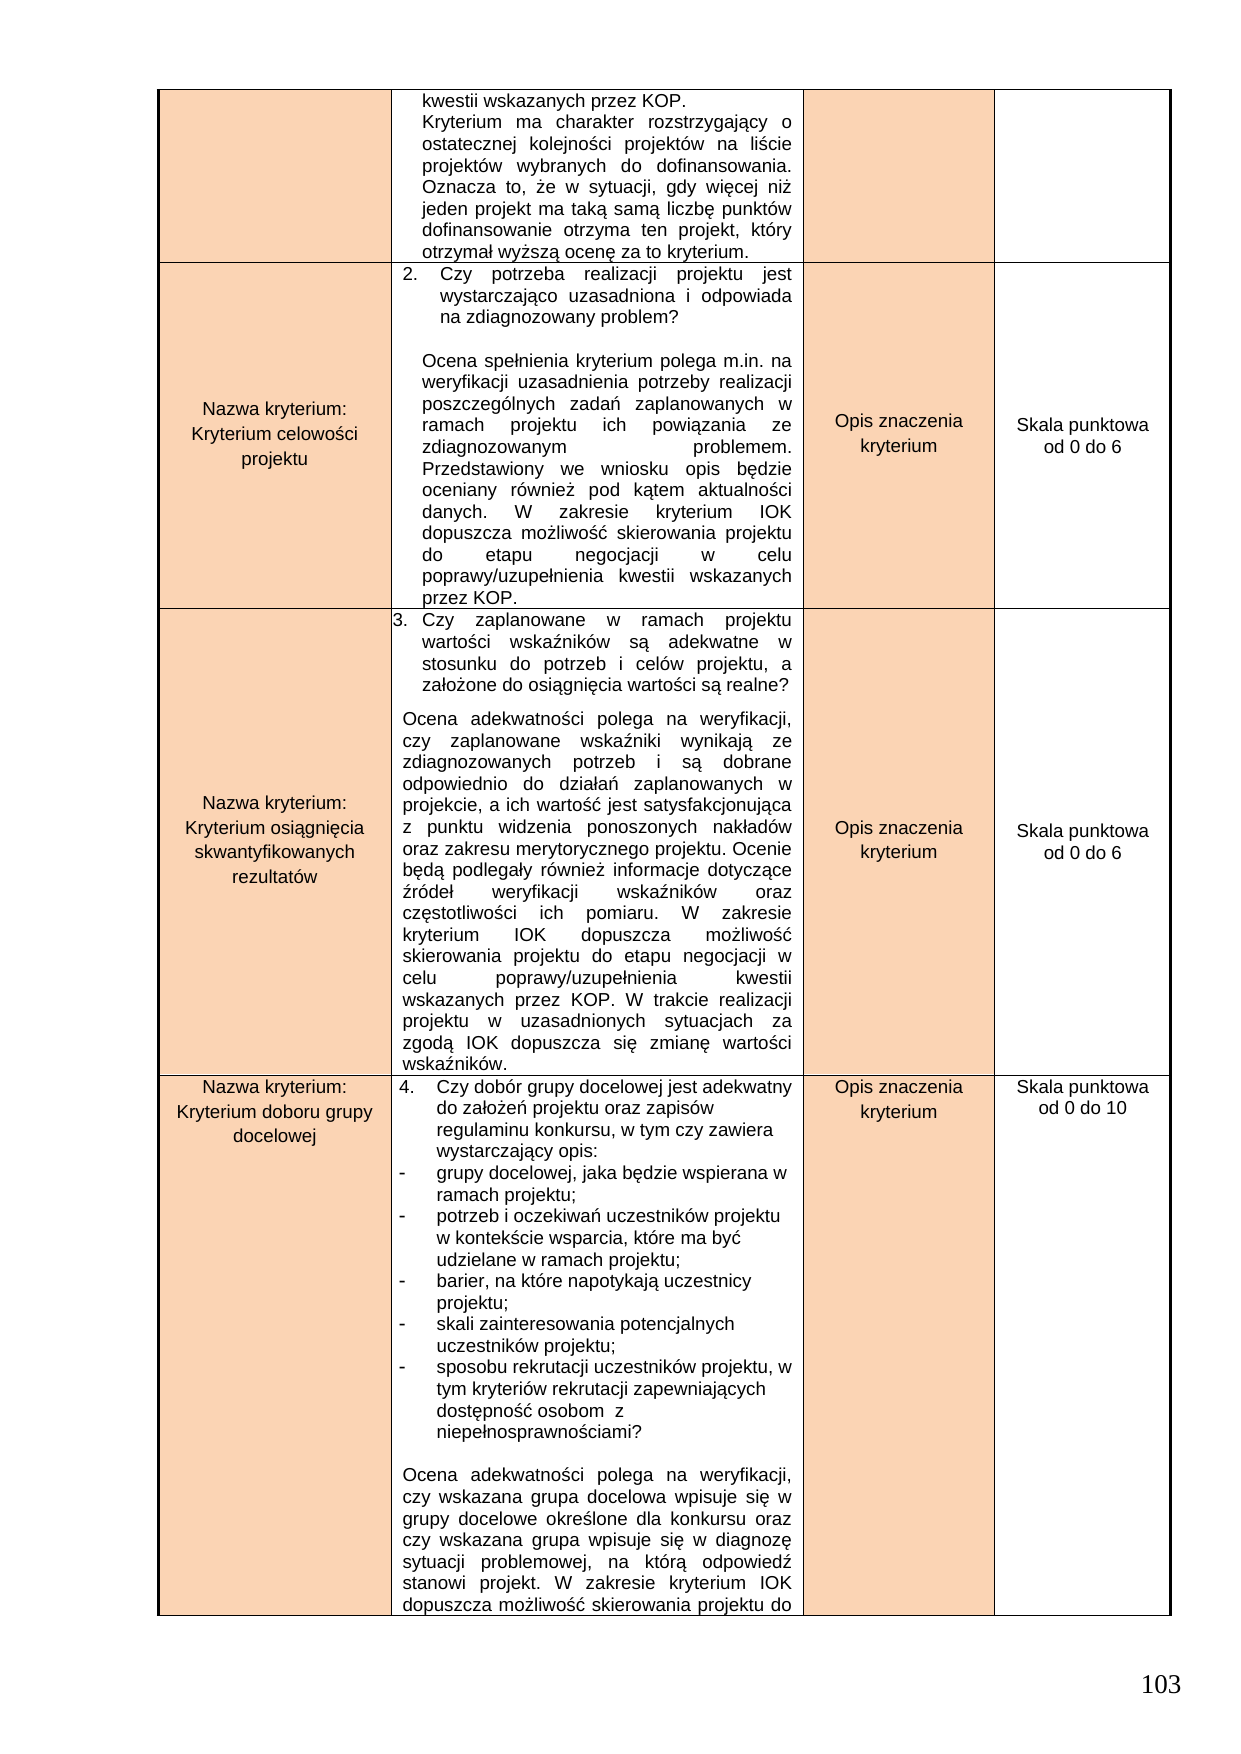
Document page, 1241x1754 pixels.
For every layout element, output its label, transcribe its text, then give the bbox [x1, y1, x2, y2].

table_cell Opis znaczenia kryterium [804, 263, 994, 608]
table_cell Nazwa kryterium: Kryterium osiągnięcia skwantyfikowanych rezultatów [160, 609, 391, 1074]
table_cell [995, 90, 1169, 262]
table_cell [804, 1076, 994, 1615]
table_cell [392, 90, 803, 262]
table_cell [160, 90, 391, 262]
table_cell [804, 90, 994, 262]
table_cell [995, 1076, 1169, 1615]
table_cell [160, 1076, 391, 1615]
table_cell Opis znaczenia kryterium [804, 609, 994, 1074]
table_cell Czy potrzeba realizacji projektu jest wystarczająco uzasadniona i odpowiada na zdiagnozowany problem? Ocena spełnienia kryterium polega m.in. na weryfikacji uzasadnienia potrzeby realizacji poszczególnych zadań zaplanowanych w ramach projektu ich powiązania ze zdiagnozowanym problemem. Przedstawiony we wniosku opis będzie oceniany również pod kątem aktualności danych. W zakresie kryterium IOK dopuszcza możliwość skierowania projektu do etapu negocjacji w celu poprawy/uzupełnienia kwestii wskazanych przez KOP. [392, 263, 803, 608]
table_cell Czy zaplanowane w ramach projektu wartości wskaźników są adekwatne w stosunku do potrzeb i celów projektu, a założone do osiągnięcia wartości są realne? Ocena adekwatności polega na weryfikacji, czy zaplanowane wskaźniki wynikają ze zdiagnozowanych potrzeb i są dobrane odpowiednio do działań zaplanowanych w projekcie, a ich wartość jest satysfakcjonująca z punktu widzenia ponoszonych nakładów oraz zakresu merytorycznego projektu. Ocenie będą podlegały również informacje dotyczące źródeł weryfikacji wskaźników oraz częstotliwości ich pomiaru. W zakresie kryterium IOK dopuszcza możliwość skierowania projektu do etapu negocjacji w celu poprawy/uzupełnienia kwestii wskazanych przez KOP. W trakcie realizacji projektu w uzasadnionych sytuacjach za zgodą IOK dopuszcza się zmianę wartości wskaźników. [392, 609, 803, 1074]
table_cell Nazwa kryterium: Kryterium celowości projektu [160, 263, 391, 608]
table_cell Skala punktowa od 0 do 6 [995, 263, 1169, 608]
table_cell Skala punktowa od 0 do 6 [995, 609, 1169, 1074]
